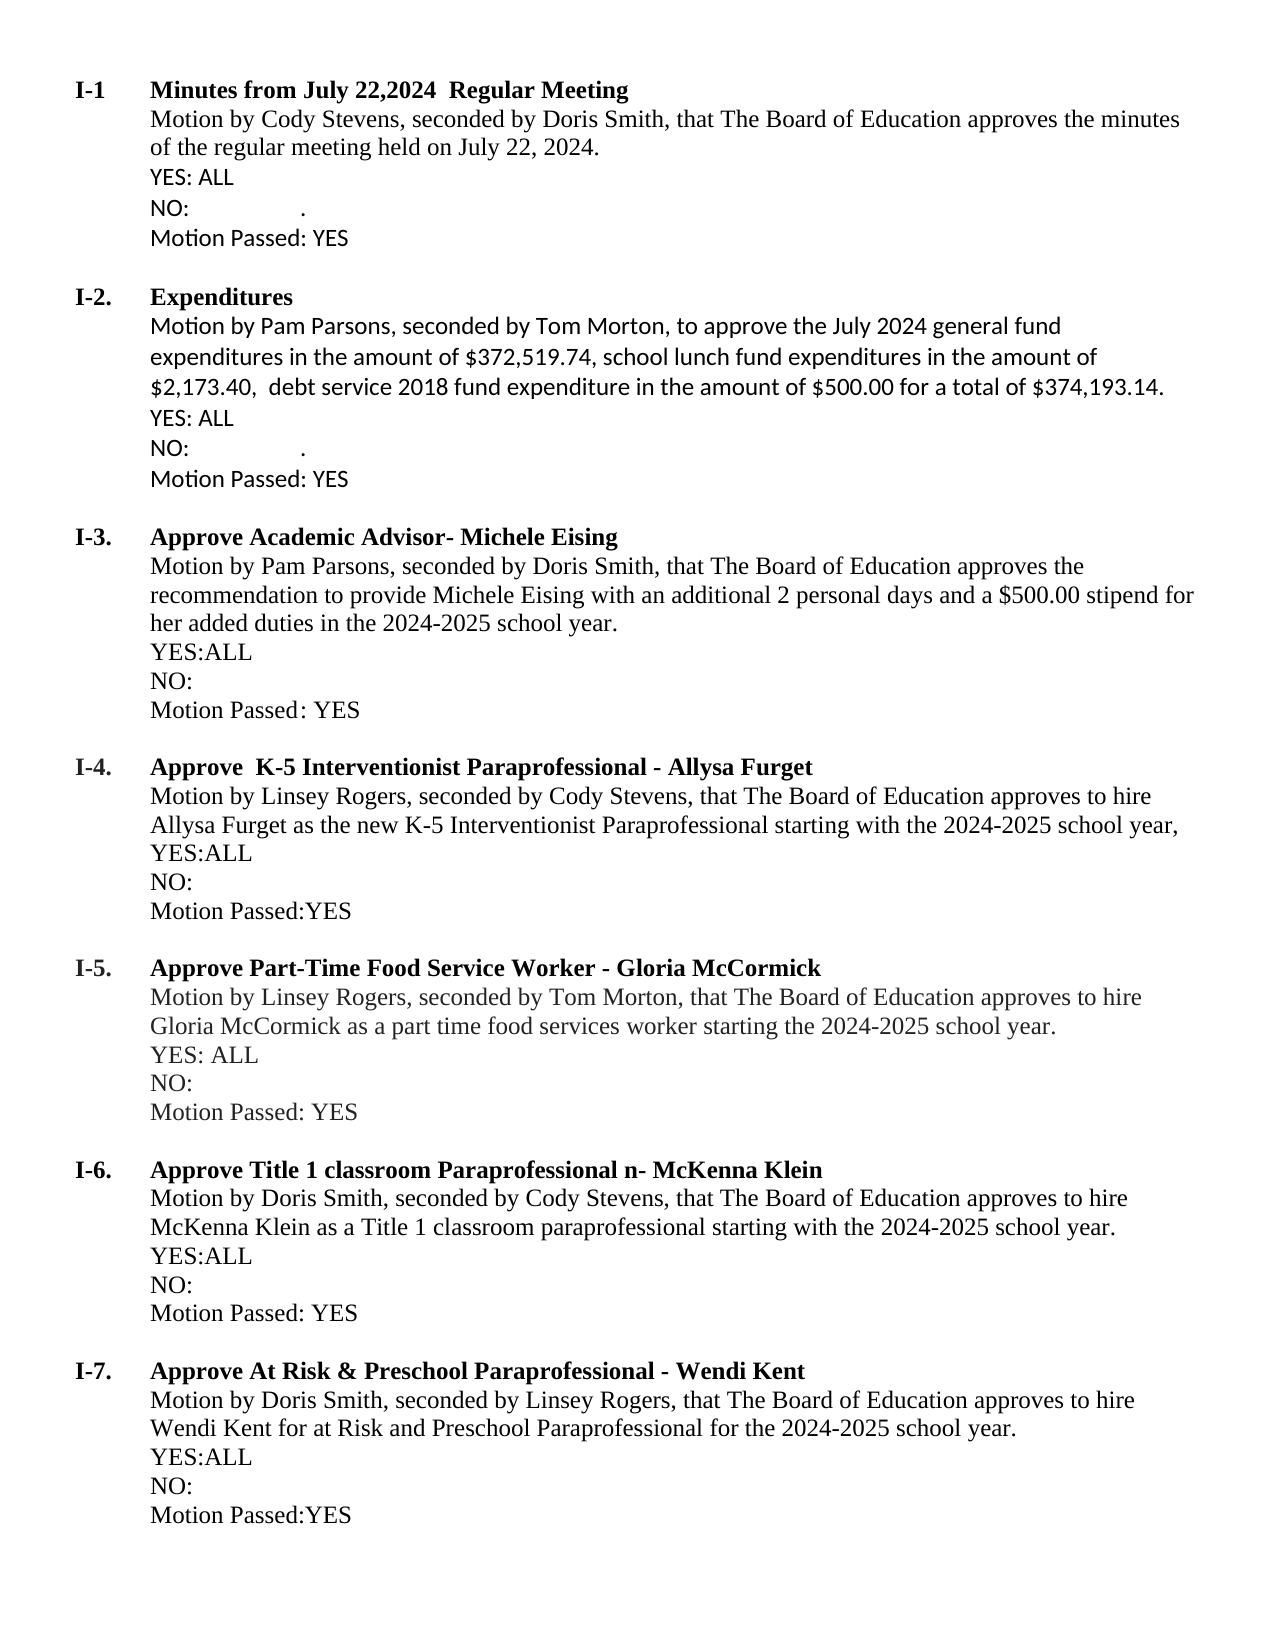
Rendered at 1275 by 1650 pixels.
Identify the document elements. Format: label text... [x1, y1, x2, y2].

text I-5. Approve Part-Time Food Service Worker - Gloria McCormick [75, 953, 1200, 982]
text Motion Passed: YES [150, 222, 1200, 253]
text Motion Passed: YES [150, 1097, 1200, 1126]
text Motion by Cody Stevens, seconded by Doris Smith, that The Board of Education approves the minutes of the regular meeting held on July 22, 2024. [150, 104, 1200, 161]
text Motion Passed: YES [150, 463, 1200, 493]
text Motion by Linsey Rogers, seconded by Cody Stevens, that The Board of Education approves to hire Allysa Furget as the new K-5 Interventionist Paraprofessional starting with the 2024-2025 school year, [150, 781, 1200, 838]
text NO: [150, 1270, 1200, 1298]
text I-1 Minutes from July 22,2024 Regular Meeting [75, 75, 1200, 104]
text NO: [150, 666, 1200, 695]
text YES:ALL [150, 1442, 1200, 1471]
text NO: . [150, 432, 1200, 463]
text Motion Passed : YES [150, 695, 1200, 723]
text I-2. Expenditures [75, 282, 1200, 310]
text NO: Motion Passed:YES [150, 867, 1200, 925]
text NO: [150, 1471, 1200, 1500]
text YES:ALL [150, 1241, 1200, 1270]
text I-6. Approve Title 1 classroom Paraprofessional n- McKenna Klein [75, 1155, 1200, 1183]
text YES: ALL [150, 402, 1200, 432]
text Motion by Pam Parsons, seconded by Tom Morton, to approve the July 2024 general fund expenditures in the amount of $372,519.74, school lunch fund expenditures in the amount of $2,173.40, debt service 2018 fund expenditure in the amount of $500.00 for a total of $374,193.14. [150, 310, 1200, 402]
text Motion by Linsey Rogers, seconded by Tom Morton, that The Board of Education approves to hire Gloria McCormick as a part time food services worker starting the 2024-2025 school year. [150, 982, 1200, 1040]
text Motion Passed:YES [150, 1500, 1200, 1528]
text I-4. Approve K-5 Interventionist Paraprofessional - Allysa Furget [75, 752, 1200, 781]
text YES: ALL [150, 161, 1200, 192]
text YES:ALL [150, 838, 1200, 867]
text Motion by Doris Smith, seconded by Cody Stevens, that The Board of Education approves to hire McKenna Klein as a Title 1 classroom paraprofessional starting with the 2024-2025 school year. [150, 1183, 1200, 1241]
text I-7. Approve At Risk & Preschool Paraprofessional - Wendi Kent [75, 1356, 1200, 1385]
text NO: . [150, 192, 1200, 222]
text Motion Passed: YES [150, 1298, 1200, 1327]
text Motion by Pam Parsons, seconded by Doris Smith, that The Board of Education approves the recommendation to provide Michele Eising with an additional 2 personal days and a $500.00 stipend for her added duties in the 2024-2025 school year. [150, 551, 1200, 637]
text YES: ALL [150, 1040, 1200, 1068]
text Motion by Doris Smith, seconded by Linsey Rogers, that The Board of Education approves to hire Wendi Kent for at Risk and Preschool Paraprofessional for the 2024-2025 school year. [150, 1385, 1200, 1442]
text NO: [150, 1068, 1200, 1097]
text I-3. Approve Academic Advisor- Michele Eising [75, 522, 1200, 551]
text YES:ALL [150, 637, 1200, 666]
